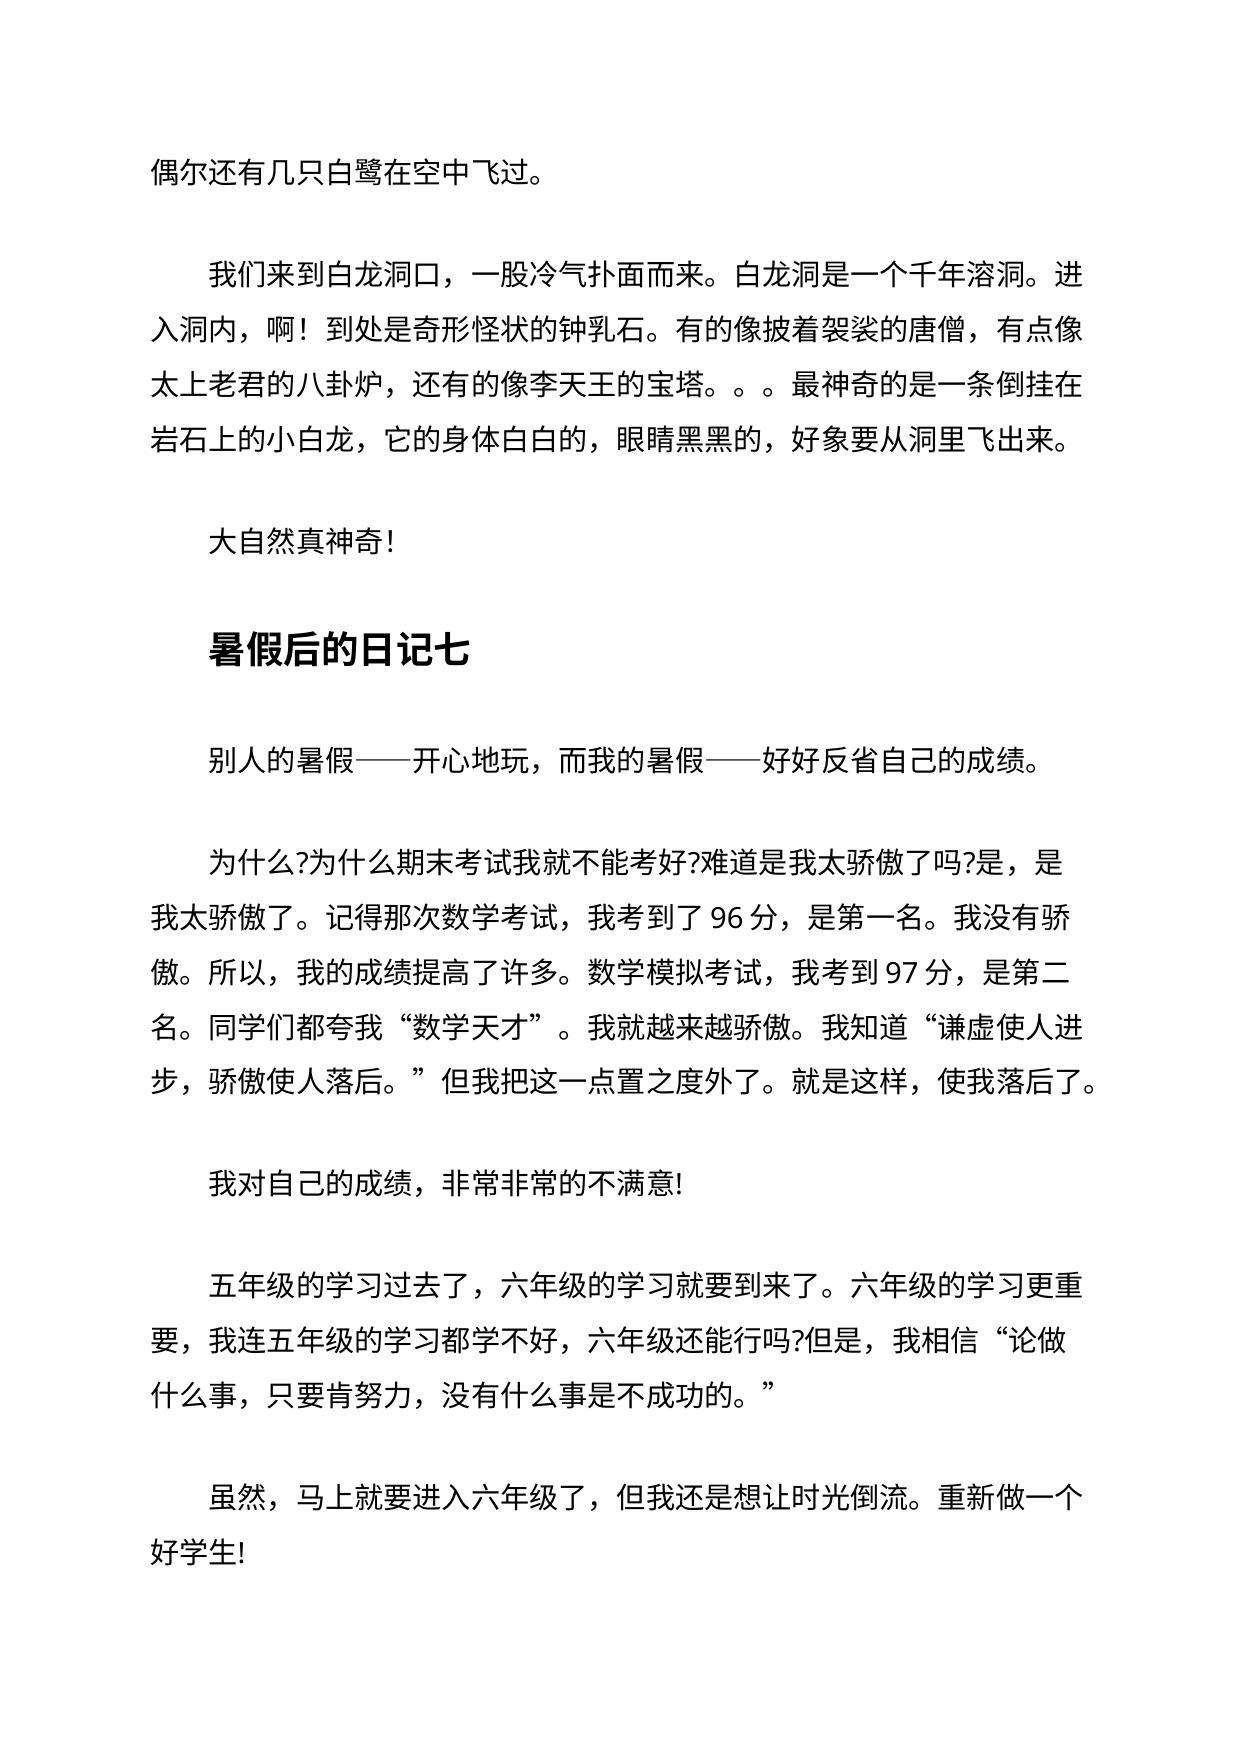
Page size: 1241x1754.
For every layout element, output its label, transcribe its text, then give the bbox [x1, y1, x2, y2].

text 我对自己的成绩，非常非常的不满意! [150, 1161, 1090, 1203]
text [150, 150, 1090, 192]
text 五年级的学习过去了，六年级的学习就要到来了。六年级的学习更重要，我连五年级的学习都学不好，六年级还能行吗?但是，我相信“论做什么事，只要肯努力，没有什么事是不成功的。” [150, 1263, 1090, 1415]
text 虽然，马上就要进入六年级了，但我还是想让时光倒流。重新做一个好学生! [150, 1474, 1090, 1572]
text 我们来到白龙洞口，一股冷气扑面而来。白龙洞是一个千年溶洞。进入洞内，啊！到处是奇形怪状的钟乳石。有的像披着袈裟的唐僧，有点像太上老君的八卦炉，还有的像李天王的宝塔。。。最神奇的是一条倒挂在岩石上的小白龙，它的身体白白的，眼睛黑黑的，好象要从洞里飞出来。 [150, 252, 1090, 459]
text 别人的暑假——开心地玩，而我的暑假——好好反省自己的成绩。 [150, 737, 1090, 780]
text 大自然真神奇！ [150, 518, 1090, 561]
text 暑假后的日记七 [150, 620, 1090, 674]
text 为什么?为什么期末考试我就不能考好?难道是我太骄傲了吗?是，是我太骄傲了。记得那次数学考试，我考到了96分，是第一名。我没有骄傲。所以，我的成绩提高了许多。数学模拟考试，我考到97分，是第二名。同学们都夸我“数学天才”。我就越来越骄傲。我知道“谦虚使人进步，骄傲使人落后。”但我把这一点置之度外了。就是这样，使我落后了。 [150, 839, 1090, 1101]
